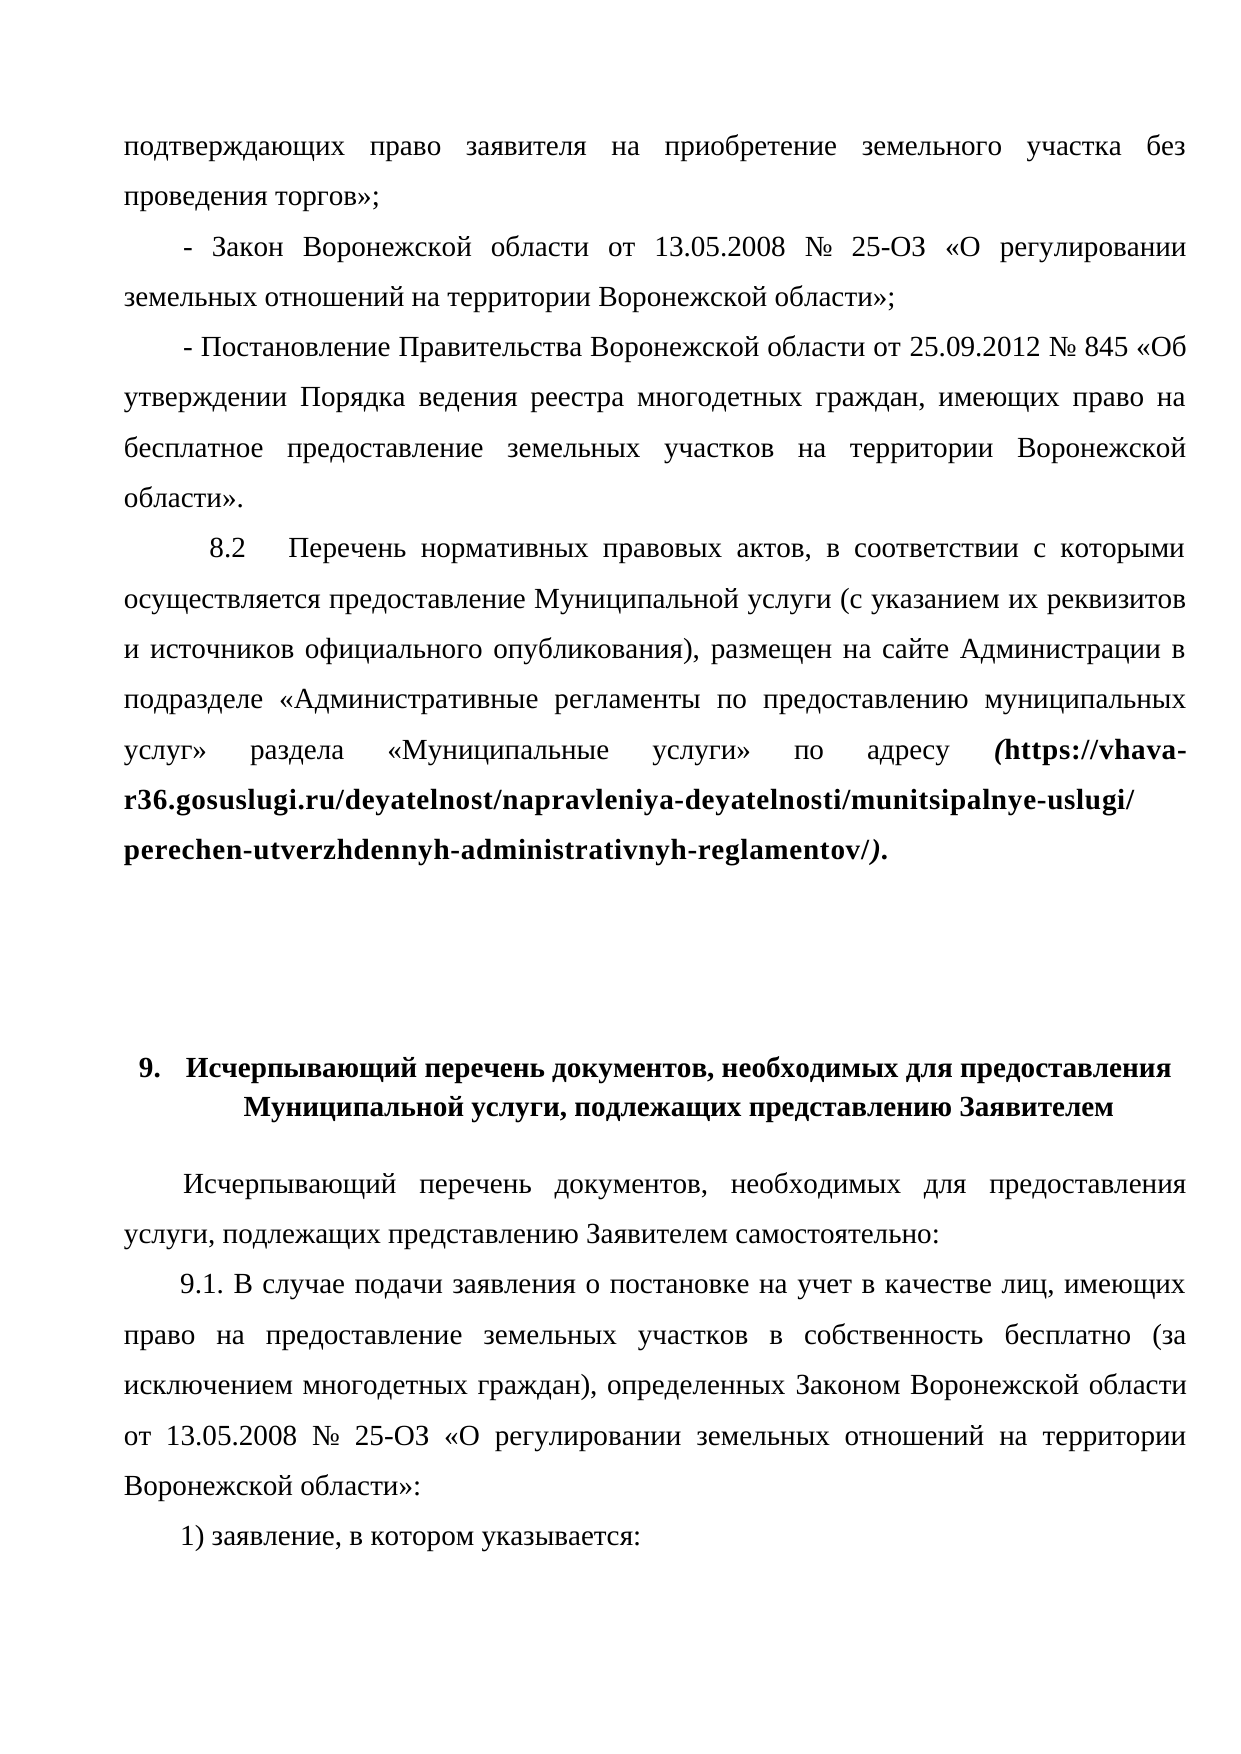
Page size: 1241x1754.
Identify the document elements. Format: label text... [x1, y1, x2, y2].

text 9.1. В случае подачи заявления о постановке на учет в качестве лиц, имеющих право на предоставление земельных участков в собственность бесплатно (за исключением многодетных граждан), определенных Законом Воронежской области от 13.05.2008 № 25-ОЗ «О регулировании земельных отношений на территории Воронежской области»: [124, 1267, 1187, 1501]
text 1) заявление, в котором указывается: [124, 1518, 1187, 1552]
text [124, 128, 1187, 212]
text - Постановление Правительства Воронежской области от 25.09.2012 № 845 «Об утверждении Порядка ведения реестра многодетных граждан, имеющих право на бесплатное предоставление земельных участков на территории Воронежской области». [124, 329, 1187, 514]
text 8.2 Перечень нормативных правовых актов, в соответствии с которыми осуществляется предоставление Муниципальной услуги (с указанием их реквизитов и источников официального опубликования), размещен на сайте Администрации в подразделе «Административные регламенты по предоставлению муниципальных услуг» раздела «Муниципальные услуги» по адресу (https://vhava-r36.gosuslugi.ru/deyatelnost/napravleniya-deyatelnosti/munitsipalnye-uslugi/perechen-utverzhdennyh-administrativnyh-reglamentov/). [124, 531, 1187, 866]
list - Закон Воронежской области от 13.05.2008 № 25-ОЗ «О регулировании земельных отношений на территории Воронежской области»; [124, 229, 1187, 312]
list Исчерпывающий перечень документов, необходимых для предоставления Муниципальной услуги, подлежащих представлению Заявителем [124, 1050, 1187, 1122]
list Исчерпывающий перечень документов, необходимых для предоставления услуги, подлежащих представлению Заявителем самостоятельно: [124, 1166, 1187, 1250]
